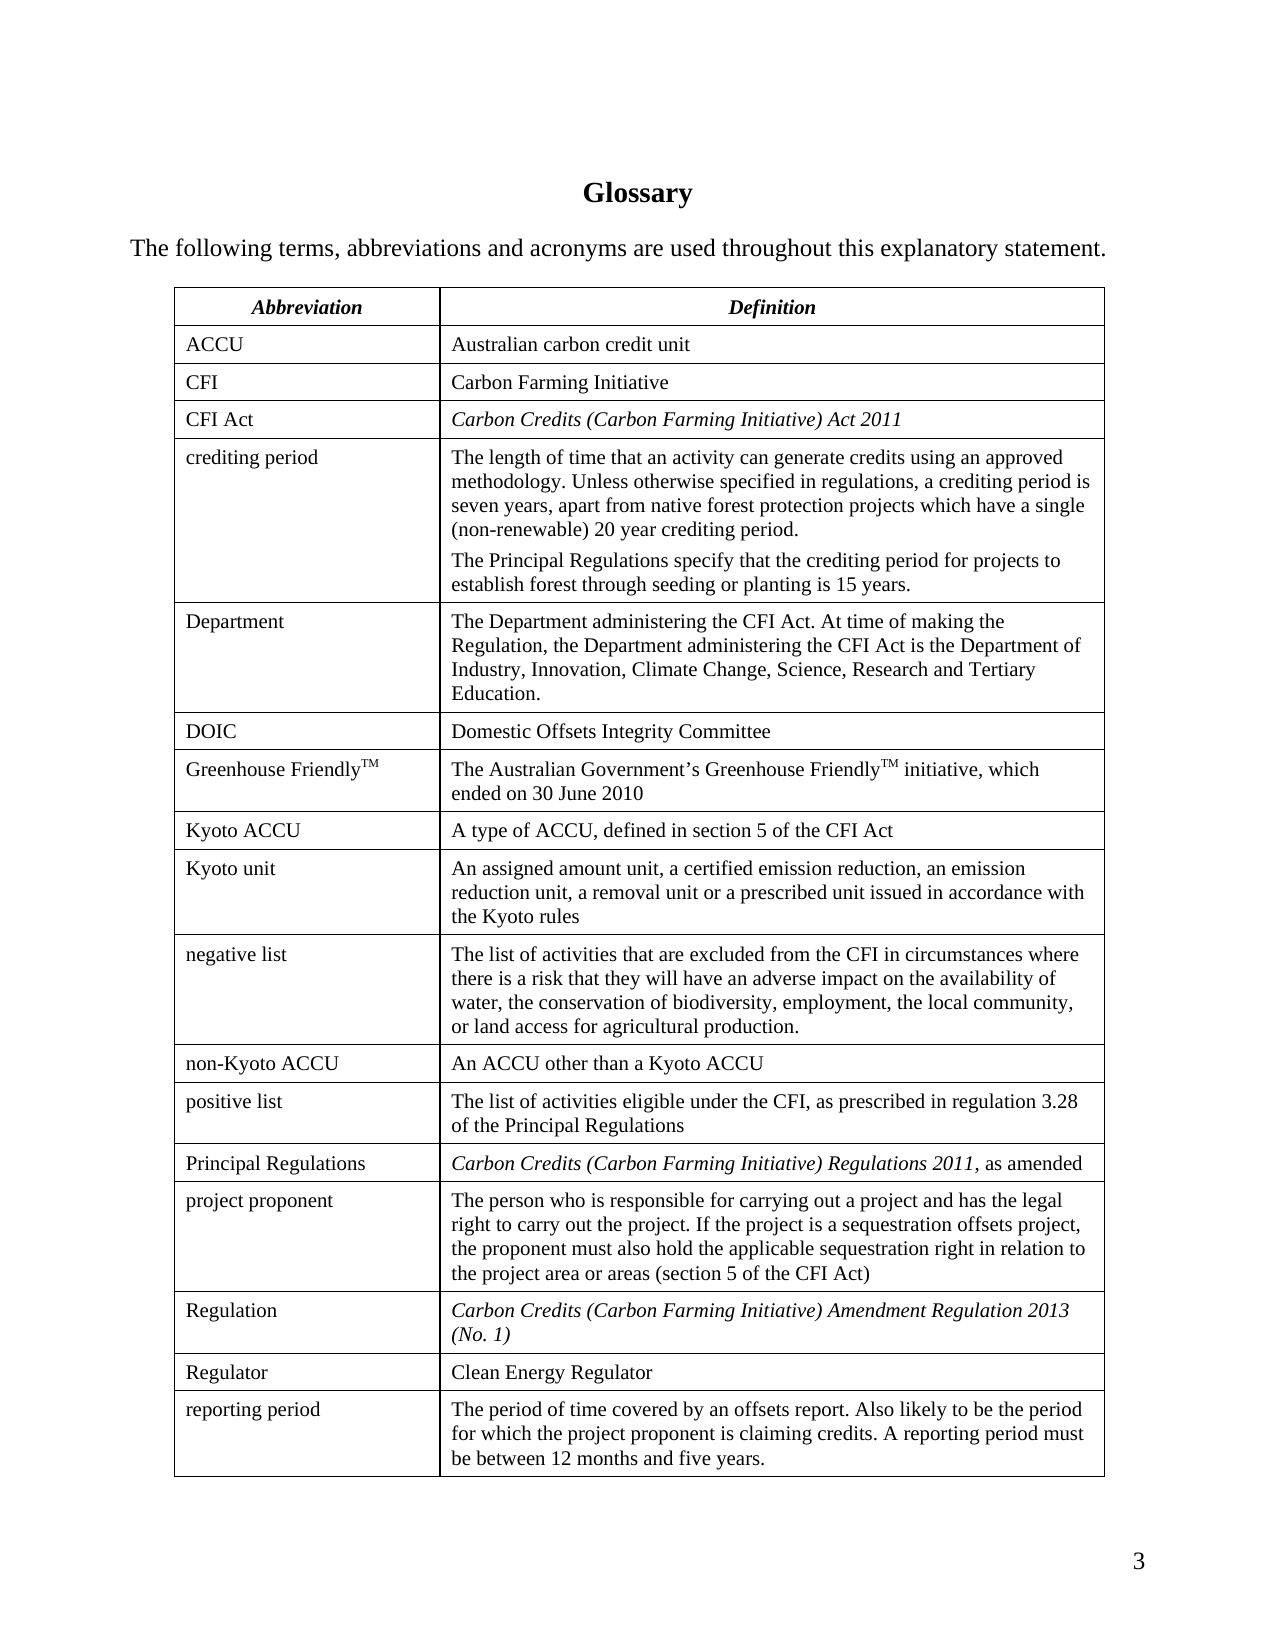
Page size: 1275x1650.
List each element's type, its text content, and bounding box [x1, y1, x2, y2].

table_cell Kyoto ACCU [175, 812, 439, 848]
table_header Definition [441, 288, 1104, 325]
table_cell Carbon Credits (Carbon Farming Initiative) Act 2011 [441, 401, 1104, 438]
table_cell positive list [175, 1083, 439, 1143]
table_cell reporting period [175, 1391, 439, 1476]
table_cell CFI Act [175, 401, 439, 438]
table_cell ACCU [175, 326, 439, 362]
table_cell Carbon Credits (Carbon Farming Initiative) Amendment Regulation 2013 (No. 1) [441, 1292, 1104, 1352]
table_cell Principal Regulations [175, 1144, 439, 1181]
table_cell Greenhouse FriendlyTM [175, 750, 439, 811]
table_header Abbreviation [175, 288, 439, 325]
text The following terms, abbreviations and acronyms are used throughout this explanatory statement. [130, 233, 1145, 262]
table_cell A type of ACCU, defined in section 5 of the CFI Act [441, 812, 1104, 848]
table_cell An assigned amount unit, a certified emission reduction, an emission reduction unit, a removal unit or a prescribed unit issued in accordance with the Kyoto rules [441, 850, 1104, 934]
subtitle Glossary [130, 175, 1145, 208]
table_cell non-Kyoto ACCU [175, 1045, 439, 1082]
table_cell The Department administering the CFI Act. At time of making the Regulation, the Department administering the CFI Act is the Department of Industry, Innovation, Climate Change, Science, Research and Tertiary Education. [441, 603, 1104, 712]
table_cell An ACCU other than a Kyoto ACCU [441, 1045, 1104, 1082]
table_cell Carbon Credits (Carbon Farming Initiative) Regulations 2011, as amended [441, 1144, 1104, 1181]
table_cell The Australian Government’s Greenhouse FriendlyTM initiative, which ended on 30 June 2010 [441, 750, 1104, 811]
table_cell negative list [175, 935, 439, 1044]
table_cell Carbon Farming Initiative [441, 364, 1104, 400]
table_cell Kyoto unit [175, 850, 439, 934]
table_cell Clean Energy Regulator [441, 1354, 1104, 1390]
table_cell The length of time that an activity can generate credits using an approved methodology. Unless otherwise specified in regulations, a crediting period is seven years, apart from native forest protection projects which have a single (non-renewable) 20 year crediting period. The Principal Regulations specify that the crediting period for projects to establish forest through seeding or planting is 15 years. [441, 439, 1104, 602]
table_cell The list of activities eligible under the CFI, as prescribed in regulation 3.28 of the Principal Regulations [441, 1083, 1104, 1143]
table_cell crediting period [175, 439, 439, 602]
table_cell DOIC [175, 713, 439, 749]
table_cell Australian carbon credit unit [441, 326, 1104, 362]
table_cell Regulator [175, 1354, 439, 1390]
table_cell project proponent [175, 1182, 439, 1291]
table_cell The period of time covered by an offsets report. Also likely to be the period for which the project proponent is claiming credits. A reporting period must be between 12 months and five years. [441, 1391, 1104, 1476]
table_cell The person who is responsible for carrying out a project and has the legal right to carry out the project. If the project is a sequestration offsets project, the proponent must also hold the applicable sequestration right in relation to the project area or areas (section 5 of the CFI Act) [441, 1182, 1104, 1291]
table_cell The list of activities that are excluded from the CFI in circumstances where there is a risk that they will have an adverse impact on the availability of water, the conservation of biodiversity, employment, the local community, or land access for agricultural production. [441, 935, 1104, 1044]
table_cell Regulation [175, 1292, 439, 1352]
table_cell CFI [175, 364, 439, 400]
table_cell Department [175, 603, 439, 712]
table_cell Domestic Offsets Integrity Committee [441, 713, 1104, 749]
